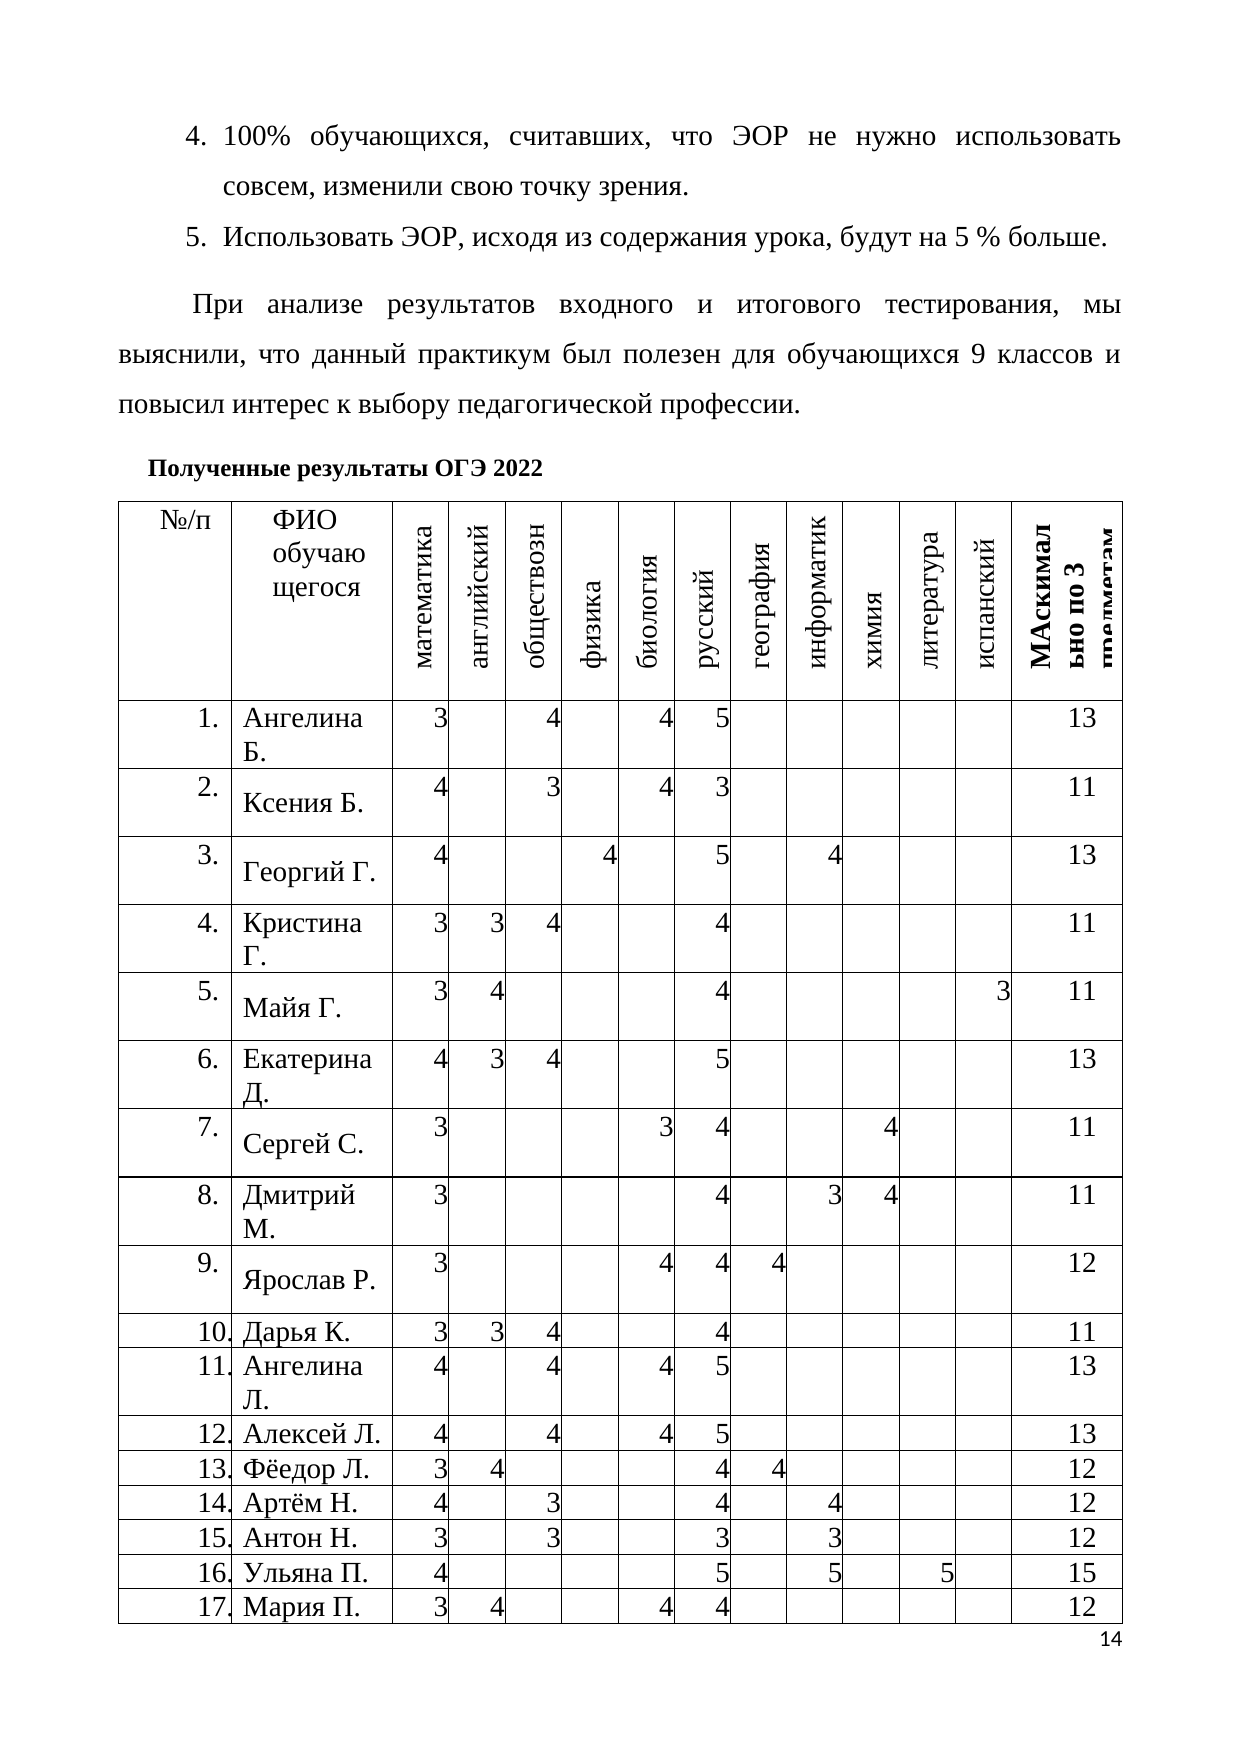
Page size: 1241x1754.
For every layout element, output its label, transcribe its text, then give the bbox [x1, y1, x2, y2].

table_cell [449, 1555, 505, 1588]
table_cell 12 [1012, 1589, 1122, 1623]
table_cell [506, 1246, 561, 1313]
table_cell [619, 1041, 674, 1108]
table_cell [843, 1348, 899, 1415]
list Использовать ЭОР, исходя из содержания урока, будут на 5 % больше. [185, 219, 1122, 252]
table_cell 4 [449, 1451, 505, 1484]
table_cell [900, 1348, 955, 1415]
table_cell Дарья К. [232, 1314, 392, 1347]
table_cell [900, 1486, 955, 1519]
table_cell [731, 1520, 786, 1554]
table_cell [843, 701, 899, 768]
table_cell [787, 1109, 842, 1176]
table_cell [506, 1555, 561, 1588]
table_cell [787, 701, 842, 768]
table_cell [900, 1178, 955, 1244]
table_header информатика [787, 502, 842, 699]
table_cell [619, 1178, 674, 1244]
table_cell 3 [393, 1451, 448, 1484]
table_header английский [449, 502, 505, 699]
table_header химия [843, 502, 899, 699]
table_cell Алексей Л. [232, 1416, 392, 1450]
table_cell [449, 1520, 505, 1554]
table_cell [731, 1416, 786, 1450]
table_cell 4 [393, 1041, 448, 1108]
table_header география [731, 502, 786, 699]
table_cell 3 [956, 973, 1011, 1040]
table_cell 3 [787, 1178, 842, 1244]
table_cell 4 [731, 1451, 786, 1484]
table_cell 5 [675, 1555, 730, 1588]
table_cell 4 [675, 1246, 730, 1313]
table_cell 12 [1012, 1451, 1122, 1484]
table_cell 4 [506, 701, 561, 768]
table_cell 11 [1012, 1314, 1122, 1347]
table_cell [449, 1246, 505, 1313]
table_cell [562, 1555, 618, 1588]
table_cell 13 [1012, 701, 1122, 768]
table_cell 11 [1012, 1178, 1122, 1244]
table_cell 4 [562, 837, 618, 904]
table_cell [900, 1109, 955, 1176]
table_cell 12 [1012, 1486, 1122, 1519]
table_cell 4 [506, 1314, 561, 1347]
table_cell 4 [506, 1416, 561, 1450]
table_cell [900, 1520, 955, 1554]
table_cell [956, 769, 1011, 836]
table_cell 11 [1012, 905, 1122, 972]
table_cell 4 [675, 1451, 730, 1484]
table_cell [956, 1416, 1011, 1450]
table_cell [731, 1486, 786, 1519]
table_cell [956, 1041, 1011, 1108]
table_cell [119, 1246, 231, 1313]
table_cell 4 [393, 1486, 448, 1519]
table_header математика [393, 502, 448, 699]
table_cell 4 [843, 1109, 899, 1176]
table_cell 4 [619, 1348, 674, 1415]
table_cell [562, 1348, 618, 1415]
table_cell [619, 837, 674, 904]
table_cell [562, 1109, 618, 1176]
table_cell [506, 1109, 561, 1176]
table_cell [731, 769, 786, 836]
table_cell [562, 1246, 618, 1313]
table_cell [731, 1041, 786, 1108]
table_cell [956, 1348, 1011, 1415]
table_cell 13 [1012, 1416, 1122, 1450]
table_cell 3 [393, 701, 448, 768]
table_cell [787, 1451, 842, 1484]
table_cell 5 [787, 1555, 842, 1588]
table_cell [843, 1520, 899, 1554]
table_cell Сергей С. [232, 1109, 392, 1176]
table_cell [562, 1520, 618, 1554]
table_cell 13 [1012, 1041, 1122, 1108]
table_cell [731, 1109, 786, 1176]
table_header литература [900, 502, 955, 699]
table_cell Дмитрий М. [232, 1178, 392, 1244]
table_header русский [675, 502, 730, 699]
table_cell [843, 1416, 899, 1450]
table_cell 4 [393, 769, 448, 836]
table_cell [731, 905, 786, 972]
text Полученные результаты ОГЭ 2022 [148, 453, 1122, 482]
table_cell [956, 1109, 1011, 1176]
table_cell [119, 1348, 231, 1415]
table_cell [506, 1451, 561, 1484]
table_cell [956, 1486, 1011, 1519]
table_cell [956, 837, 1011, 904]
table_cell 4 [449, 973, 505, 1040]
table_cell [562, 769, 618, 836]
table_cell [787, 1041, 842, 1108]
table_cell 3 [393, 1109, 448, 1176]
table_cell 3 [393, 1314, 448, 1347]
table_cell Ангелина Б. [232, 701, 392, 768]
table_cell 4 [506, 1041, 561, 1108]
table_cell 13 [1012, 837, 1122, 904]
table_cell Екатерина Д. [232, 1041, 392, 1108]
table_cell 5 [675, 1416, 730, 1450]
table_cell 3 [506, 1520, 561, 1554]
table_cell Ярослав Р. [232, 1246, 392, 1313]
table_cell [956, 701, 1011, 768]
table_cell 4 [619, 1416, 674, 1450]
table_cell 4 [393, 1348, 448, 1415]
table_cell 4 [619, 1246, 674, 1313]
table_cell [956, 1520, 1011, 1554]
table_cell [562, 1314, 618, 1347]
table_cell [449, 837, 505, 904]
table_cell [562, 1178, 618, 1244]
table_cell 11 [1012, 1109, 1122, 1176]
table_cell 4 [787, 1486, 842, 1519]
table_cell [449, 1486, 505, 1519]
table_cell 3 [675, 1520, 730, 1554]
table_cell [449, 1416, 505, 1450]
table_cell [562, 1486, 618, 1519]
table_cell [119, 1178, 231, 1244]
table_cell [900, 1314, 955, 1347]
table_cell Ксения Б. [232, 769, 392, 836]
table_cell [787, 1246, 842, 1313]
list 100% обучающихся, считавших, что ЭОР не нужно использовать совсем, изменили свою точку зрения. [185, 118, 1122, 202]
table_header биология [619, 502, 674, 699]
table_cell [449, 1178, 505, 1244]
table_cell 3 [393, 973, 448, 1040]
text При анализе результатов входного и итогового тестирования, мы выяснили, что данный практикум был полезен для обучающихся 9 классов и повысил интерес к выбору педагогической профессии. [118, 286, 1122, 420]
table_cell [843, 1041, 899, 1108]
table_cell [119, 1520, 231, 1554]
table_header ФИО обучающегося [232, 502, 392, 699]
table_cell 11 [1012, 769, 1122, 836]
table_cell [562, 1451, 618, 1484]
table_cell 4 [506, 1348, 561, 1415]
table_cell 4 [619, 701, 674, 768]
table_cell [956, 1314, 1011, 1347]
table_cell [843, 1314, 899, 1347]
table_cell 4 [506, 905, 561, 972]
table_cell [787, 973, 842, 1040]
table_cell 3 [506, 769, 561, 836]
table_cell [843, 1246, 899, 1313]
table_cell [787, 1416, 842, 1450]
table_cell [506, 1589, 561, 1623]
table_cell Кристина Г. [232, 905, 392, 972]
table_cell [449, 769, 505, 836]
table_cell 4 [619, 1589, 674, 1623]
table_cell [787, 769, 842, 836]
table_cell 3 [619, 1109, 674, 1176]
table_cell [900, 701, 955, 768]
table_cell 4 [393, 1555, 448, 1588]
table_cell [731, 837, 786, 904]
table_cell [619, 1314, 674, 1347]
table_cell [119, 1109, 231, 1176]
table_cell [787, 1589, 842, 1623]
table_cell [731, 1589, 786, 1623]
table_cell [900, 769, 955, 836]
table_cell [843, 769, 899, 836]
table_cell [843, 1451, 899, 1484]
table_cell [787, 1314, 842, 1347]
table_cell 3 [506, 1486, 561, 1519]
table_cell 4 [675, 1314, 730, 1347]
table_cell [119, 1555, 231, 1588]
table_cell [731, 1178, 786, 1244]
table_cell [119, 1451, 231, 1484]
table_cell [619, 905, 674, 972]
table_cell 5 [900, 1555, 955, 1588]
table_header обществознание [506, 502, 561, 699]
table_cell [731, 1555, 786, 1588]
table_cell [843, 1486, 899, 1519]
table_cell Антон Н. [232, 1520, 392, 1554]
table_cell [900, 905, 955, 972]
table_cell [956, 1246, 1011, 1313]
table_cell 4 [393, 837, 448, 904]
table_cell [900, 837, 955, 904]
table_cell [956, 905, 1011, 972]
table_cell 4 [393, 1416, 448, 1450]
table_cell [619, 1451, 674, 1484]
table_cell 4 [619, 769, 674, 836]
table_cell [119, 973, 231, 1040]
table_cell [956, 1589, 1011, 1623]
table_cell [562, 1416, 618, 1450]
table_cell [619, 973, 674, 1040]
table_cell 3 [393, 1520, 448, 1554]
table_cell [900, 1246, 955, 1313]
table_cell [506, 837, 561, 904]
table_cell [900, 1451, 955, 1484]
table_header МАскимально по 3 предметам [1012, 502, 1122, 699]
table_cell [562, 1041, 618, 1108]
table_cell 5 [675, 1041, 730, 1108]
table_cell [843, 1555, 899, 1588]
table_cell [843, 973, 899, 1040]
table_cell [119, 1486, 231, 1519]
table_cell [449, 1348, 505, 1415]
table_cell 3 [393, 1178, 448, 1244]
table_cell [900, 973, 955, 1040]
table_cell 3 [449, 1041, 505, 1108]
table_cell [843, 905, 899, 972]
table_cell [956, 1451, 1011, 1484]
table_cell 5 [675, 701, 730, 768]
table_cell 3 [449, 1314, 505, 1347]
table_cell [787, 1348, 842, 1415]
table_cell [900, 1589, 955, 1623]
table_cell [900, 1041, 955, 1108]
table_cell [956, 1178, 1011, 1244]
table_cell [900, 1416, 955, 1450]
table_cell 13 [1012, 1348, 1122, 1415]
table_cell 4 [449, 1589, 505, 1623]
table_cell [956, 1555, 1011, 1588]
table_cell 3 [393, 905, 448, 972]
table_cell [449, 1109, 505, 1176]
table_cell [119, 1041, 231, 1108]
table_cell 4 [731, 1246, 786, 1313]
table_cell [506, 1178, 561, 1244]
table_cell 4 [675, 1589, 730, 1623]
table_cell Георгий Г. [232, 837, 392, 904]
table_cell Ульяна П. [232, 1555, 392, 1588]
table_cell [843, 1589, 899, 1623]
table_cell [119, 1589, 231, 1623]
table_cell [562, 1589, 618, 1623]
table_cell [619, 1555, 674, 1588]
table_cell 5 [675, 837, 730, 904]
table_header испанский [956, 502, 1011, 699]
table_cell [731, 973, 786, 1040]
table_cell 4 [675, 1178, 730, 1244]
table_cell 12 [1012, 1246, 1122, 1313]
table_cell Фёедор Л. [232, 1451, 392, 1484]
table_cell 3 [393, 1589, 448, 1623]
table_cell [119, 1416, 231, 1450]
table_cell 4 [787, 837, 842, 904]
table_cell [562, 905, 618, 972]
table_cell [119, 1314, 231, 1347]
table_cell 5 [675, 1348, 730, 1415]
table_cell 12 [1012, 1520, 1122, 1554]
table_cell Мария П. [232, 1589, 392, 1623]
table_cell [619, 1486, 674, 1519]
table_cell 15 [1012, 1555, 1122, 1588]
table_cell [843, 837, 899, 904]
table_header физика [562, 502, 618, 699]
table_cell [787, 905, 842, 972]
table_cell 3 [787, 1520, 842, 1554]
table_cell 3 [393, 1246, 448, 1313]
table_cell 3 [449, 905, 505, 972]
table_cell [731, 701, 786, 768]
table_cell Ангелина Л. [232, 1348, 392, 1415]
table_cell [119, 769, 231, 836]
table_cell Майя Г. [232, 973, 392, 1040]
table_cell [562, 973, 618, 1040]
table_cell [619, 1520, 674, 1554]
table_cell [119, 837, 231, 904]
table_cell Артём Н. [232, 1486, 392, 1519]
table_header №/п [119, 502, 231, 699]
table_cell [506, 973, 561, 1040]
table_cell [119, 701, 231, 768]
table_cell [562, 701, 618, 768]
table_cell [449, 701, 505, 768]
table_cell 4 [675, 1486, 730, 1519]
table_cell [731, 1314, 786, 1347]
table_cell 11 [1012, 973, 1122, 1040]
table_cell 4 [675, 973, 730, 1040]
table_cell 4 [675, 905, 730, 972]
table_cell [119, 905, 231, 972]
table_cell 3 [675, 769, 730, 836]
table_cell 4 [843, 1178, 899, 1244]
table_cell 4 [675, 1109, 730, 1176]
table_cell [731, 1348, 786, 1415]
